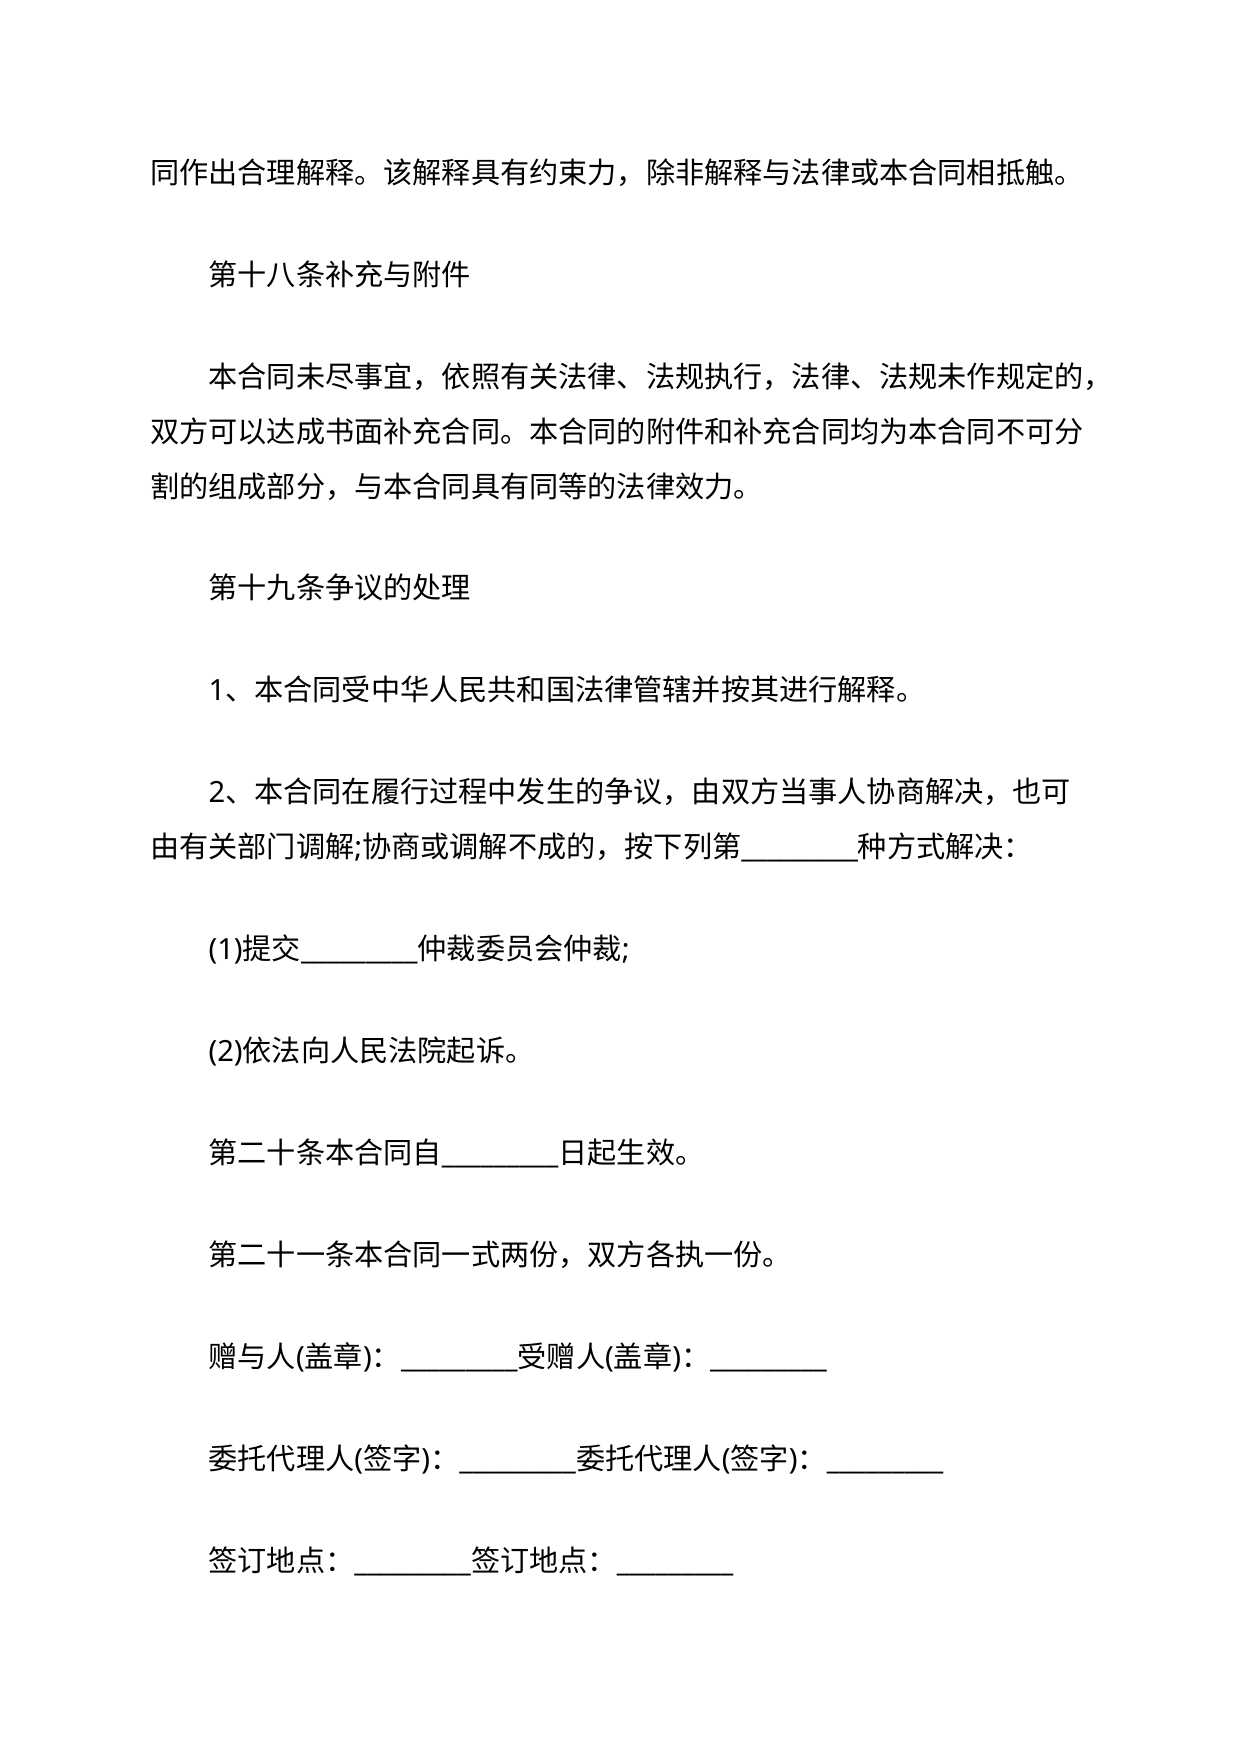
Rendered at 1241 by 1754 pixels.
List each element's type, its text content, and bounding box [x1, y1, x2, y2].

text 签订地点：_________签订地点：_________ [150, 1537, 1090, 1580]
text 本合同未尽事宜，依照有关法律、法规执行，法律、法规未作规定的，双方可以达成书面补充合同。本合同的附件和补充合同均为本合同不可分割的组成部分，与本合同具有同等的法律效力。 [150, 353, 1090, 506]
text 2、本合同在履行过程中发生的争议，由双方当事人协商解决，也可由有关部门调解;协商或调解不成的，按下列第_________种方式解决： [150, 769, 1090, 866]
text 赠与人(盖章)：_________受赠人(盖章)：_________ [150, 1333, 1090, 1376]
text 第十八条补充与附件 [150, 252, 1090, 294]
text 第二十条本合同自_________日起生效。 [150, 1130, 1090, 1172]
text 委托代理人(签字)：_________委托代理人(签字)：_________ [150, 1436, 1090, 1478]
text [150, 150, 1090, 192]
text 1、本合同受中华人民共和国法律管辖并按其进行解释。 [150, 667, 1090, 709]
text (2)依法向人民法院起诉。 [150, 1028, 1090, 1070]
text 第十九条争议的处理 [150, 565, 1090, 607]
text 第二十一条本合同一式两份，双方各执一份。 [150, 1232, 1090, 1274]
text (1)提交_________仲裁委员会仲裁; [150, 926, 1090, 968]
